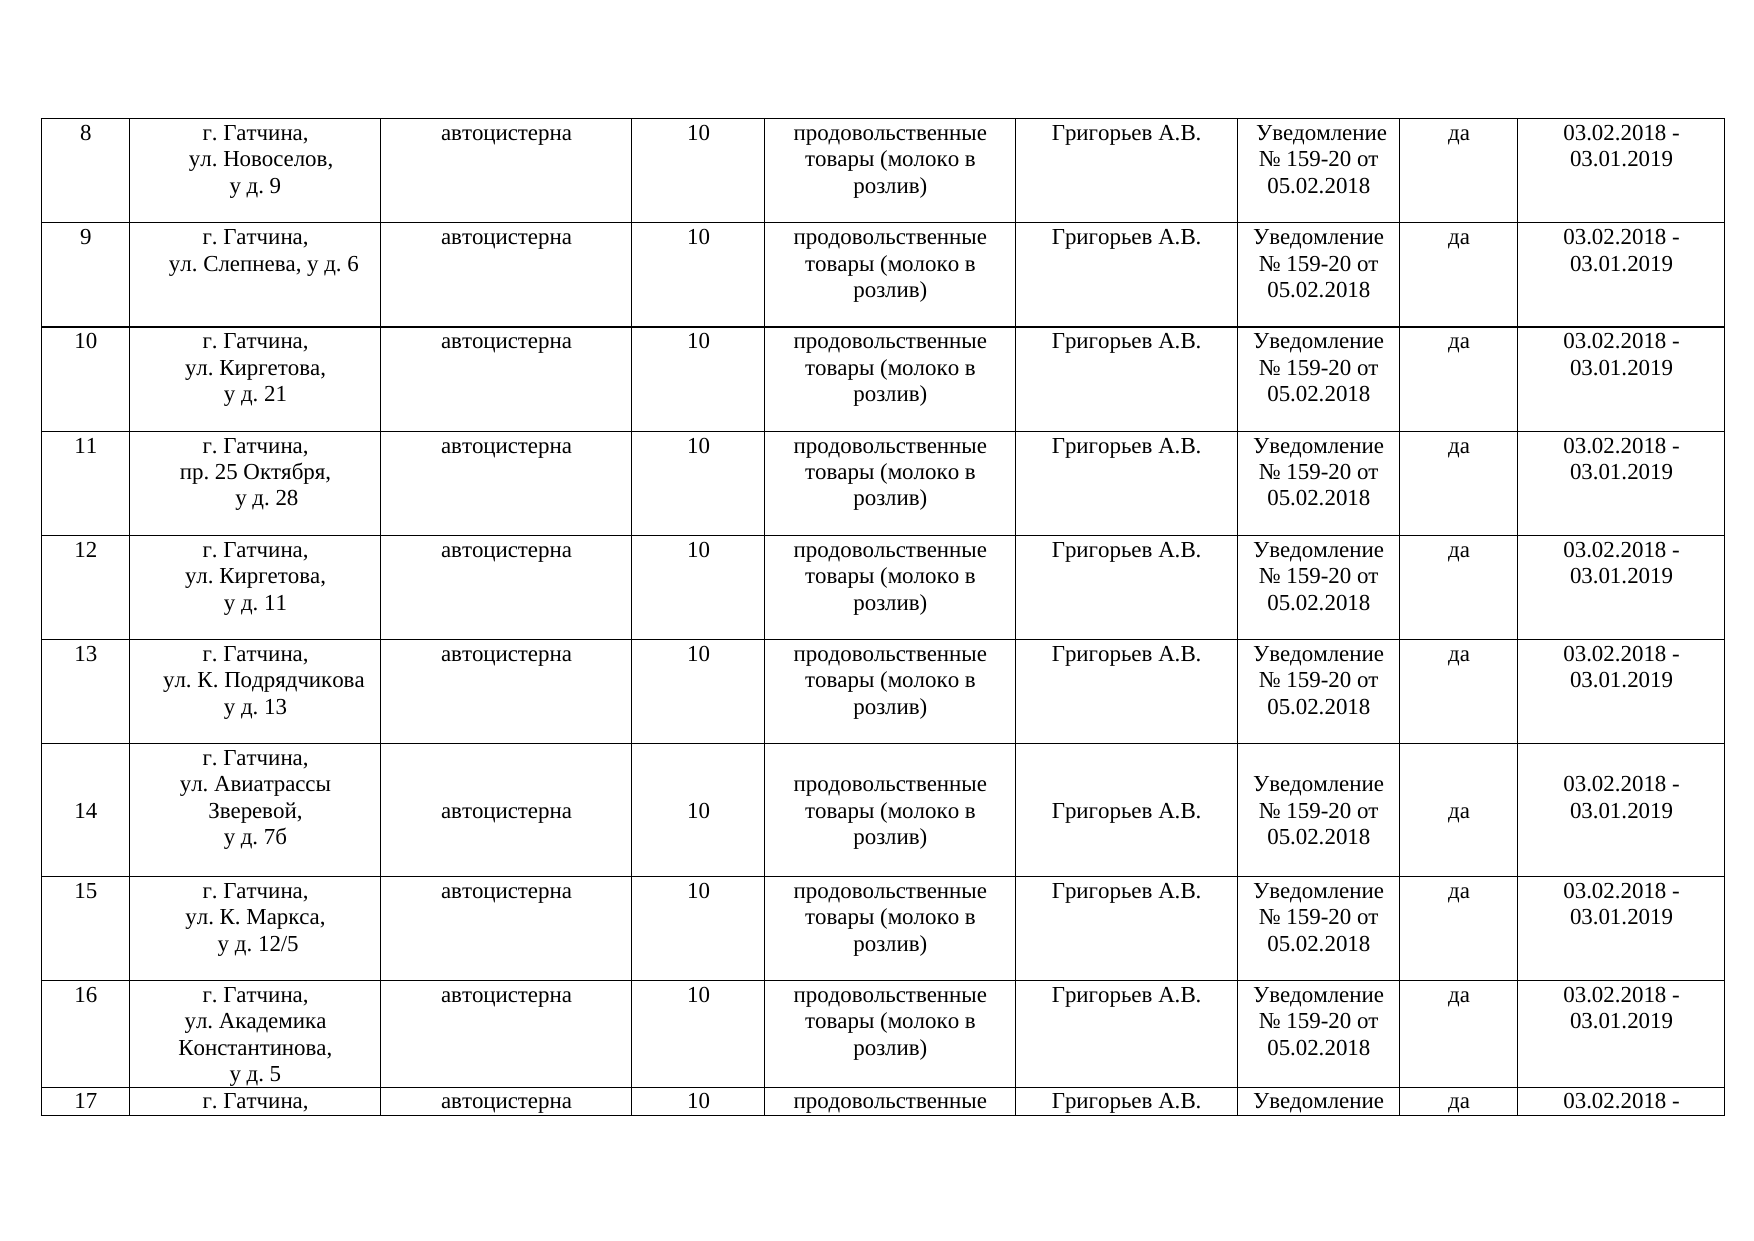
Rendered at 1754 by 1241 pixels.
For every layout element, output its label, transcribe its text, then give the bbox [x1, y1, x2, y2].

table_cell автоцистерна [381, 536, 631, 639]
table_cell 10 [632, 119, 764, 222]
table_cell автоцистерна [381, 877, 631, 980]
table_cell Уведомление № 159-20 от 05.02.2018 [1238, 981, 1399, 1087]
table_cell г. Гатчина, ул. Киргетова, у д. 21 [130, 328, 380, 431]
table_cell г. Гатчина, ул. Киргетова, у д. 11 [130, 536, 380, 639]
table_cell 03.02.2018 - 03.01.2019 [1518, 877, 1724, 980]
table_cell автоцистерна [381, 328, 631, 431]
table_cell Григорьев А.В. [1016, 328, 1237, 431]
table_cell Уведомление № 159-20 от 05.02.2018 [1238, 223, 1399, 326]
table_cell Уведомление № 159-20 от 05.02.2018 [1238, 536, 1399, 639]
table_cell да [1400, 981, 1517, 1087]
table_cell да [1400, 432, 1517, 535]
table_cell 03.02.2018 - 03.01.2019 [1518, 744, 1724, 876]
table_cell 13 [42, 640, 129, 743]
table_cell автоцистерна [381, 223, 631, 326]
table_cell Григорьев А.В. [1016, 223, 1237, 326]
table_cell продовольственные товары (молоко в розлив) [765, 877, 1015, 980]
table_cell 03.02.2018 - 03.01.2019 [1518, 223, 1724, 326]
table_cell продовольственные товары (молоко в розлив) [765, 432, 1015, 535]
table_cell 14 [42, 744, 129, 876]
table_cell 17 [42, 1088, 129, 1115]
table_cell 10 [632, 877, 764, 980]
table_cell г. Гатчина, ул. Слепнева, у д. 6 [130, 223, 380, 326]
table_cell г. Гатчина, пр. 25 Октября, у д. 28 [130, 432, 380, 535]
table_cell Уведомление № 159-20 от 05.02.2018 [1238, 877, 1399, 980]
table_cell 03.02.2018 - 03.01.2019 [1518, 119, 1724, 222]
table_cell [1518, 1088, 1724, 1115]
table_cell Григорьев А.В. [1016, 640, 1237, 743]
table_cell продовольственные товары (молоко в розлив) [765, 744, 1015, 876]
table_cell 11 [42, 432, 129, 535]
table_cell 10 [632, 981, 764, 1087]
table_cell автоцистерна [381, 119, 631, 222]
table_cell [130, 1088, 380, 1115]
table_cell 03.02.2018 - 03.01.2019 [1518, 432, 1724, 535]
table_cell 16 [42, 981, 129, 1087]
table_cell продовольственные товары (молоко в розлив) [765, 536, 1015, 639]
table_cell Уведомление № 159-20 от 05.02.2018 [1238, 328, 1399, 431]
table_cell 03.02.2018 - 03.01.2019 [1518, 328, 1724, 431]
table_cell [765, 119, 1015, 222]
table_cell г. Гатчина, ул. Новоселов, у д. 9 [130, 119, 380, 222]
table_cell 10 [42, 328, 129, 431]
table_cell да [1400, 119, 1517, 222]
table_cell да [1400, 328, 1517, 431]
table_cell 10 [632, 536, 764, 639]
table_cell да [1400, 744, 1517, 876]
table_cell автоцистерна [381, 432, 631, 535]
table_cell продовольственные товары (молоко в розлив) [765, 981, 1015, 1087]
table_cell автоцистерна [381, 640, 631, 743]
table_cell да [1400, 536, 1517, 639]
table_cell автоцистерна [381, 1088, 631, 1115]
table_cell да [1400, 877, 1517, 980]
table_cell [1238, 119, 1399, 222]
table_cell Григорьев А.В. [1016, 432, 1237, 535]
table_cell Григорьев А.В. [1016, 119, 1237, 222]
table_cell 9 [42, 223, 129, 326]
table_cell 03.02.2018 - 03.01.2019 [1518, 981, 1724, 1087]
table_cell Уведомление № 159-20 от 05.02.2018 [1238, 744, 1399, 876]
table_cell 8 [42, 119, 129, 222]
table_cell 10 [632, 328, 764, 431]
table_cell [1238, 1088, 1399, 1115]
table_cell г. Гатчина, ул. К. Маркса, у д. 12/5 [130, 877, 380, 980]
table_cell г. Гатчина, ул. Академика Константинова, у д. 5 [130, 981, 380, 1087]
table_cell 10 [632, 432, 764, 535]
table_cell 03.02.2018 - 03.01.2019 [1518, 640, 1724, 743]
table_cell г. Гатчина, ул. К. Подрядчикова у д. 13 [130, 640, 380, 743]
table_cell 12 [42, 536, 129, 639]
table_cell 15 [42, 877, 129, 980]
table_cell автоцистерна [381, 981, 631, 1087]
table_cell 10 [632, 640, 764, 743]
table_cell Григорьев А.В. [1016, 536, 1237, 639]
table_cell автоцистерна [381, 744, 631, 876]
table_cell да [1400, 223, 1517, 326]
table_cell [765, 1088, 1015, 1115]
table_cell да [1400, 640, 1517, 743]
table_cell Уведомление № 159-20 от 05.02.2018 [1238, 640, 1399, 743]
table_cell 10 [632, 744, 764, 876]
table_cell Григорьев А.В. [1016, 1088, 1237, 1115]
table_cell Григорьев А.В. [1016, 744, 1237, 876]
table_cell 10 [632, 223, 764, 326]
table_cell да [1400, 1088, 1517, 1115]
table_cell продовольственные товары (молоко в розлив) [765, 223, 1015, 326]
table_cell 03.02.2018 - 03.01.2019 [1518, 536, 1724, 639]
table_cell 10 [632, 1088, 764, 1115]
table_cell Григорьев А.В. [1016, 981, 1237, 1087]
table_cell г. Гатчина, ул. Авиатрассы Зверевой, у д. 7б [130, 744, 380, 876]
table_cell Уведомление № 159-20 от 05.02.2018 [1238, 432, 1399, 535]
table_cell Григорьев А.В. [1016, 877, 1237, 980]
table_cell продовольственные товары (молоко в розлив) [765, 328, 1015, 431]
table_cell продовольственные товары (молоко в розлив) [765, 640, 1015, 743]
